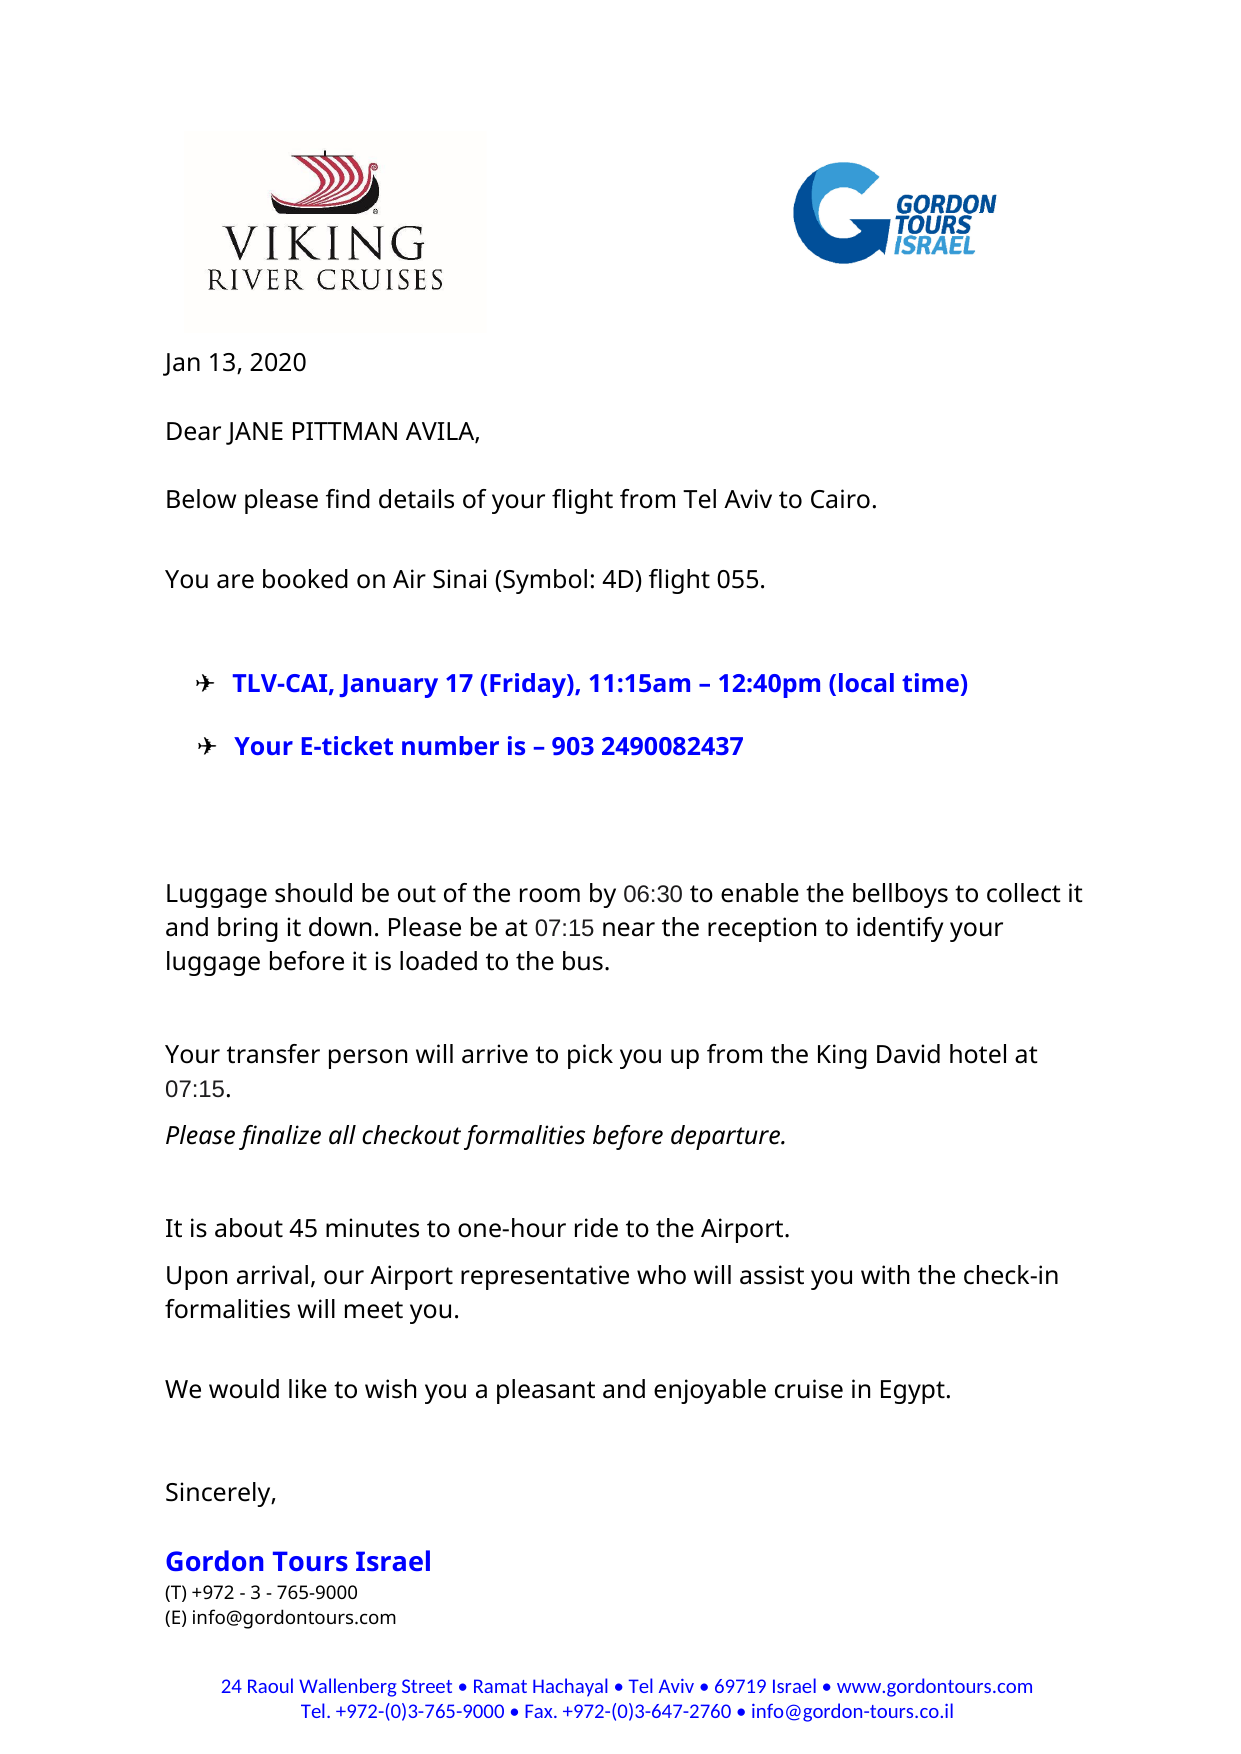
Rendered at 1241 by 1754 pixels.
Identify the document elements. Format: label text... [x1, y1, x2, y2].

text Sincerely, [165, 1474, 1090, 1508]
text Please finalize all checkout formalities before departure. [165, 1118, 1090, 1152]
table_header [165, 121, 626, 343]
text Below please find details of your flight from Tel Aviv to Cairo. [165, 481, 1090, 515]
text You are booked on Air Sinai (Symbol: 4D) flight 055. [165, 562, 1090, 596]
text We would like to wish you a pleasant and enjoyable cruise in Egypt. [165, 1372, 1090, 1406]
table_header [628, 121, 1089, 343]
text (T) +972 - 3 - 765-9000 [165, 1579, 1090, 1605]
text Luggage should be out of the room by 06:30 to enable the bellboys to collect it and bring it down. Please be at 07:15 near the reception to identify your luggage before it is loaded to the bus. [165, 876, 1090, 978]
list TLV-CAI, January 17 (Friday), 11:15am – 12:40pm (local time) [194, 655, 1090, 706]
text It is about 45 minutes to one-hour ride to the Airport. [165, 1211, 1090, 1245]
text (E) info@gordontours.com [165, 1605, 1090, 1630]
text Dear JANE PITTMAN AVILA, [165, 413, 1090, 447]
picture [730, 121, 1090, 324]
text Your transfer person will arrive to pick you up from the King David hotel at 07:15. [165, 1037, 1090, 1105]
list Your E-ticket number is – 903 2490082437 [197, 719, 1090, 770]
picture [183, 131, 487, 333]
text Upon arrival, our Airport representative who will assist you with the check-in formalities will meet you. [165, 1257, 1090, 1325]
text Gordon Tours Israel [165, 1542, 1090, 1579]
text Jan 13, 2020 [165, 345, 1090, 379]
